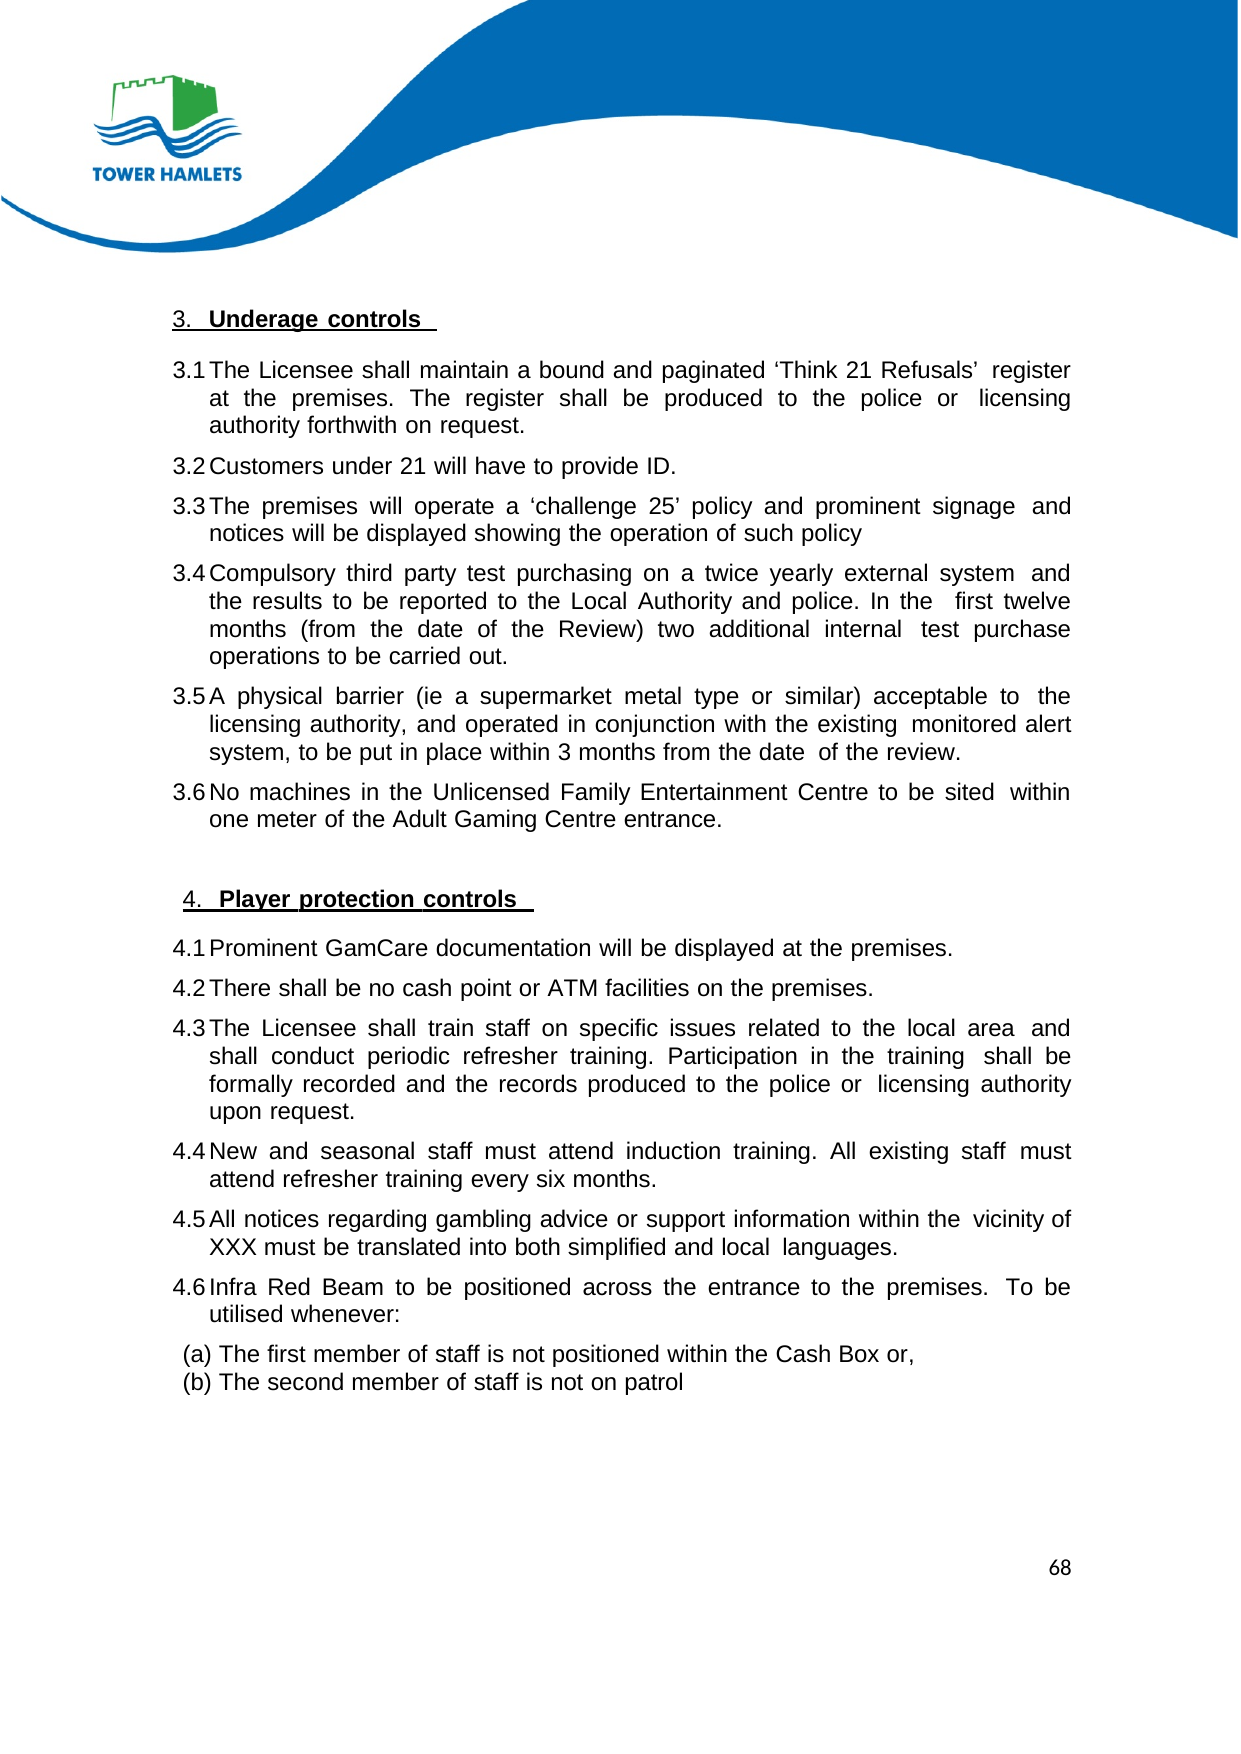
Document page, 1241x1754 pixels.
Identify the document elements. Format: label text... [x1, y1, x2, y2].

list The first member of staff is not positioned within the Cash Box or, [182, 1340, 1071, 1368]
list A physical barrier (ie a supermarket metal type or similar) acceptable to the licensing authority, and operated in conjunction with the existing monitored alert system, to be put in place within 3 months from the date of the review. [172, 682, 1071, 765]
list No machines in the Unlicensed Family Entertainment Centre to be sited within one meter of the Adult Gaming Centre entrance. [172, 778, 1071, 833]
list Infra Red Beam to be positioned across the entrance to the premises. To be utilised whenever: [172, 1273, 1071, 1328]
list The second member of staff is not on patrol [182, 1368, 1071, 1396]
subtitle Player protection controls [182, 885, 1071, 913]
list The premises will operate a ‘challenge 25’ policy and prominent signage and notices will be displayed showing the operation of such policy [172, 492, 1071, 547]
list The Licensee shall maintain a bound and paginated ‘Think 21 Refusals’ register at the premises. The register shall be produced to the police or licensing authority forthwith on request. [172, 356, 1071, 439]
list Customers under 21 will have to provide ID. [172, 452, 1071, 479]
list The Licensee shall train staff on specific issues related to the local area and shall conduct periodic refresher training. Participation in the training shall be formally recorded and the records produced to the police or licensing authority upon request. [172, 1014, 1071, 1125]
subtitle Underage controls [172, 305, 1071, 332]
list Prominent GamCare documentation will be displayed at the premises. [172, 934, 1071, 962]
list All notices regarding gambling advice or support information within the vicinity of XXX must be translated into both simplified and local languages. [172, 1205, 1071, 1260]
list There shall be no cash point or ATM facilities on the premises. [172, 974, 1071, 1002]
picture [0, 0, 1236, 253]
list Compulsory third party test purchasing on a twice yearly external system and the results to be reported to the Local Authority and police. In the first twelve months (from the date of the Review) two additional internal test purchase operations to be carried out. [172, 559, 1071, 670]
list New and seasonal staff must attend induction training. All existing staff must attend refresher training every six months. [172, 1137, 1071, 1192]
